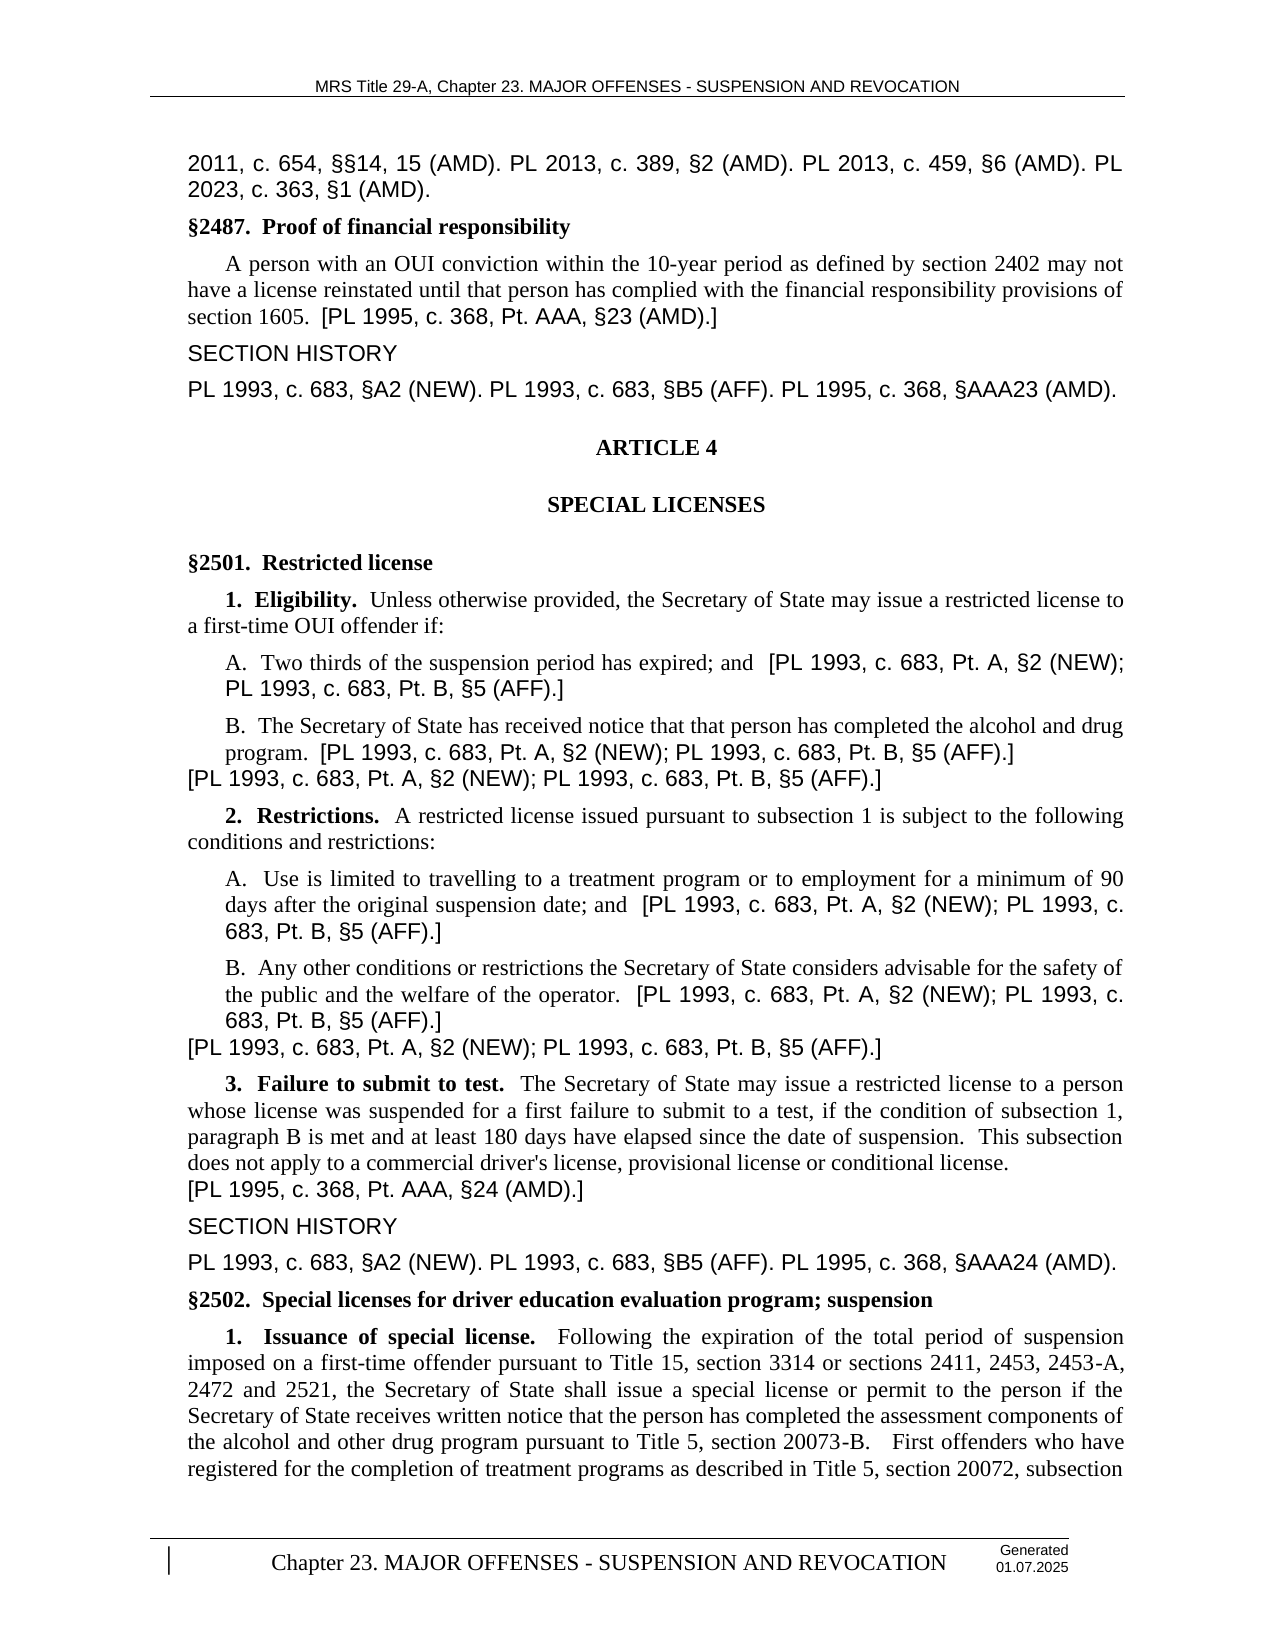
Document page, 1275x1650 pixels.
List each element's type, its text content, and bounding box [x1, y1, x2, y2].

text SPECIAL LICENSES [187, 491, 1125, 518]
text ARTICLE 4 [187, 434, 1125, 460]
text A. Two thirds of the suspension period has expired; and [PL 1993, c. 683, Pt. A, §2 (NEW); PL 1993, c. 683, Pt. B, §5 (AFF).] [225, 649, 1125, 702]
text SECTION HISTORY [187, 339, 1125, 366]
text B. The Secretary of State has received notice that that person has completed the alcohol and drug program. [PL 1993, c. 683, Pt. A, §2 (NEW); PL 1993, c. 683, Pt. B, §5 (AFF).] [225, 712, 1125, 765]
text SECTION HISTORY [187, 1213, 1125, 1239]
text §2501. Restricted license [187, 549, 1125, 575]
text §2502. Special licenses for driver education evaluation program; suspension [187, 1286, 1125, 1312]
text A. Use is limited to travelling to a treatment program or to employment for a minimum of 90 days after the original suspension date; and [PL 1993, c. 683, Pt. A, §2 (NEW); PL 1993, c. 683, Pt. B, §5 (AFF).] [225, 865, 1125, 944]
text 1. Eligibility. Unless otherwise provided, the Secretary of State may issue a restricted license to a first-time OUI offender if: [187, 586, 1125, 638]
text B. Any other conditions or restrictions the Secretary of State considers advisable for the safety of the public and the welfare of the operator. [PL 1993, c. 683, Pt. A, §2 (NEW); PL 1993, c. 683, Pt. B, §5 (AFF).] [225, 954, 1125, 1034]
text 2. Restrictions. A restricted license issued pursuant to subsection 1 is subject to the following conditions and restrictions: [187, 802, 1125, 854]
text 3. Failure to submit to test. The Secretary of State may issue a restricted license to a person whose license was suspended for a first failure to submit to a test, if the condition of subsection 1, paragraph B is met and at least 180 days have elapsed since the date of suspension. This subsection does not apply to a commercial driver's license, provisional license or conditional license. [187, 1070, 1125, 1176]
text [187, 1323, 1125, 1481]
text PL 1993, c. 683, §A2 (NEW). PL 1993, c. 683, §B5 (AFF). PL 1995, c. 368, §AAA24 (AMD). [187, 1249, 1125, 1276]
text [PL 1993, c. 683, Pt. A, §2 (NEW); PL 1993, c. 683, Pt. B, §5 (AFF).] [187, 1034, 1125, 1060]
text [187, 150, 1125, 203]
text [PL 1993, c. 683, Pt. A, §2 (NEW); PL 1993, c. 683, Pt. B, §5 (AFF).] [187, 765, 1125, 791]
text PL 1993, c. 683, §A2 (NEW). PL 1993, c. 683, §B5 (AFF). PL 1995, c. 368, §AAA23 (AMD). [187, 376, 1125, 403]
text §2487. Proof of financial responsibility [187, 213, 1125, 239]
text A person with an OUI conviction within the 10-year period as defined by section 2402 may not have a license reinstated until that person has complied with the financial responsibility provisions of section 1605. [PL 1995, c. 368, Pt. AAA, §23 (AMD).] [187, 250, 1125, 329]
text [PL 1995, c. 368, Pt. AAA, §24 (AMD).] [187, 1176, 1125, 1202]
